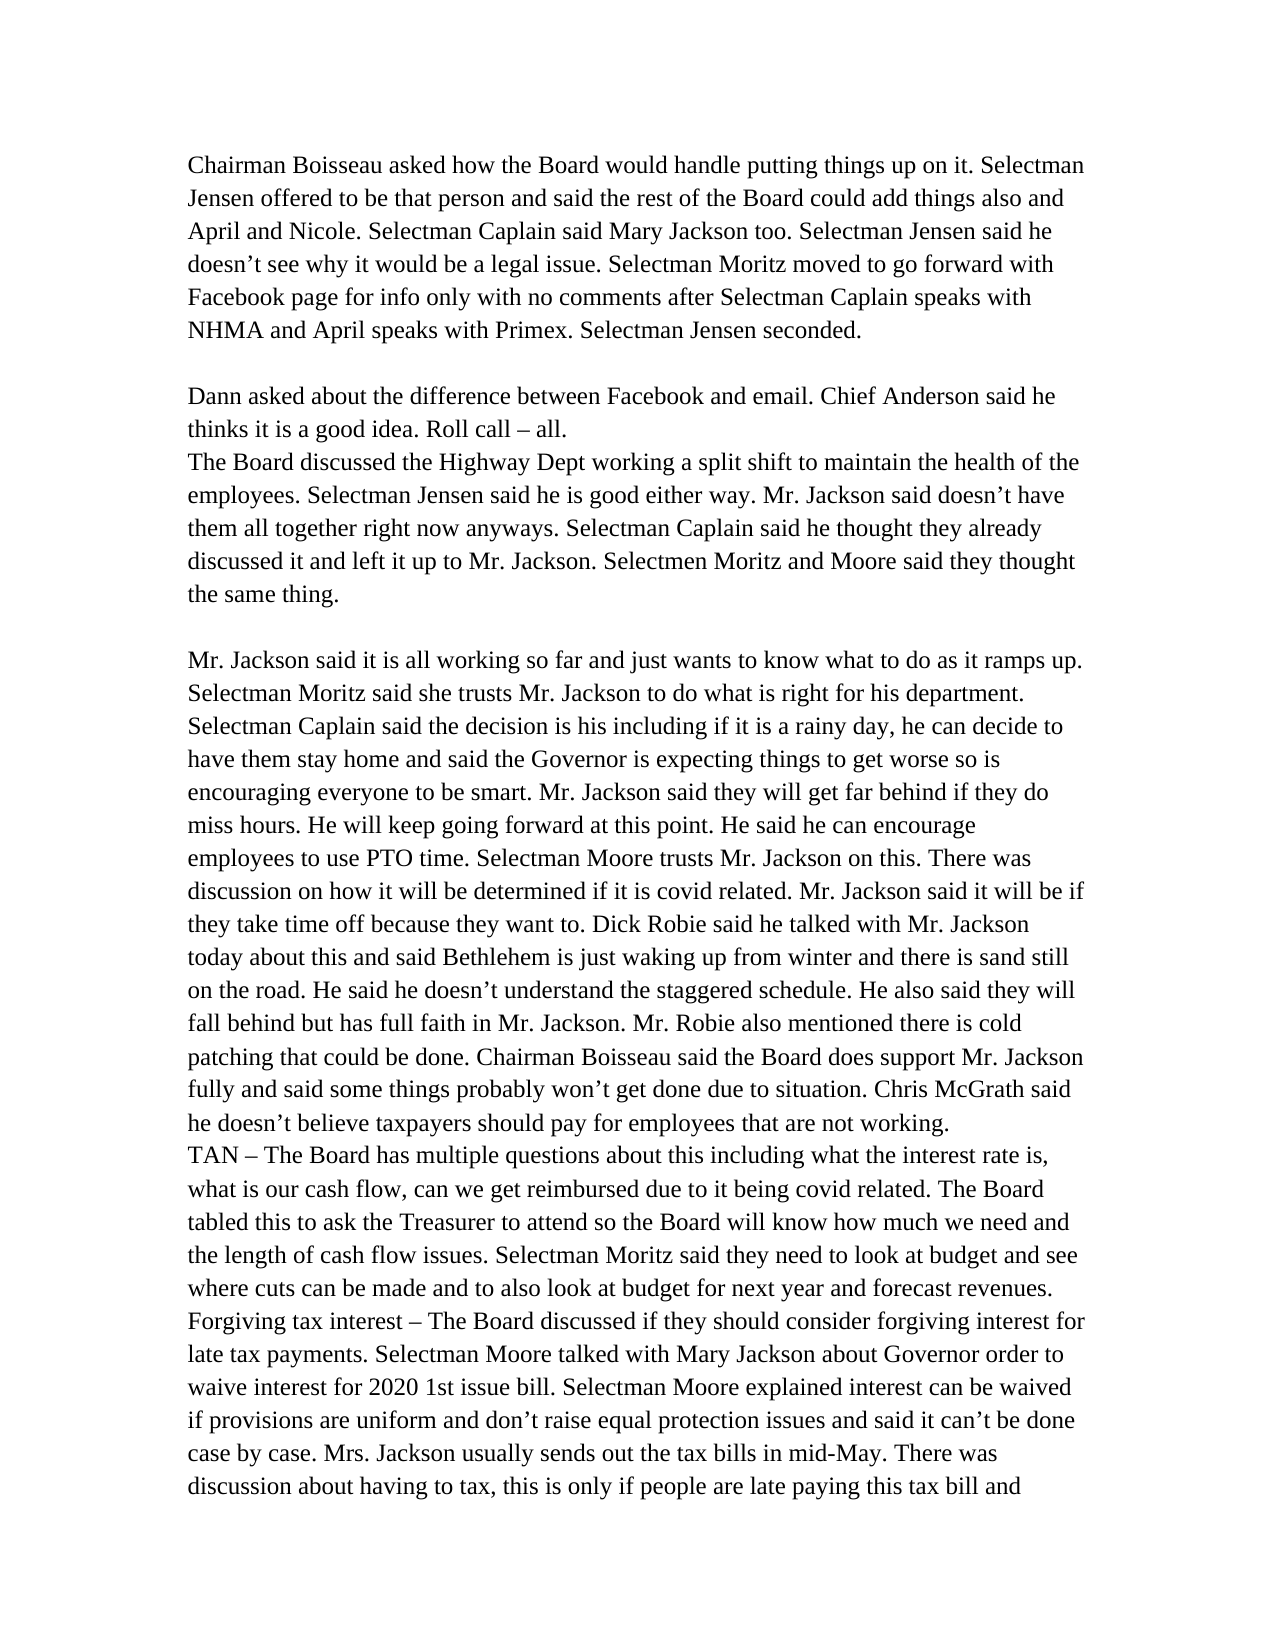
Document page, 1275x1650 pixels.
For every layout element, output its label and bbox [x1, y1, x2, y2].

text [187, 150, 1087, 1499]
